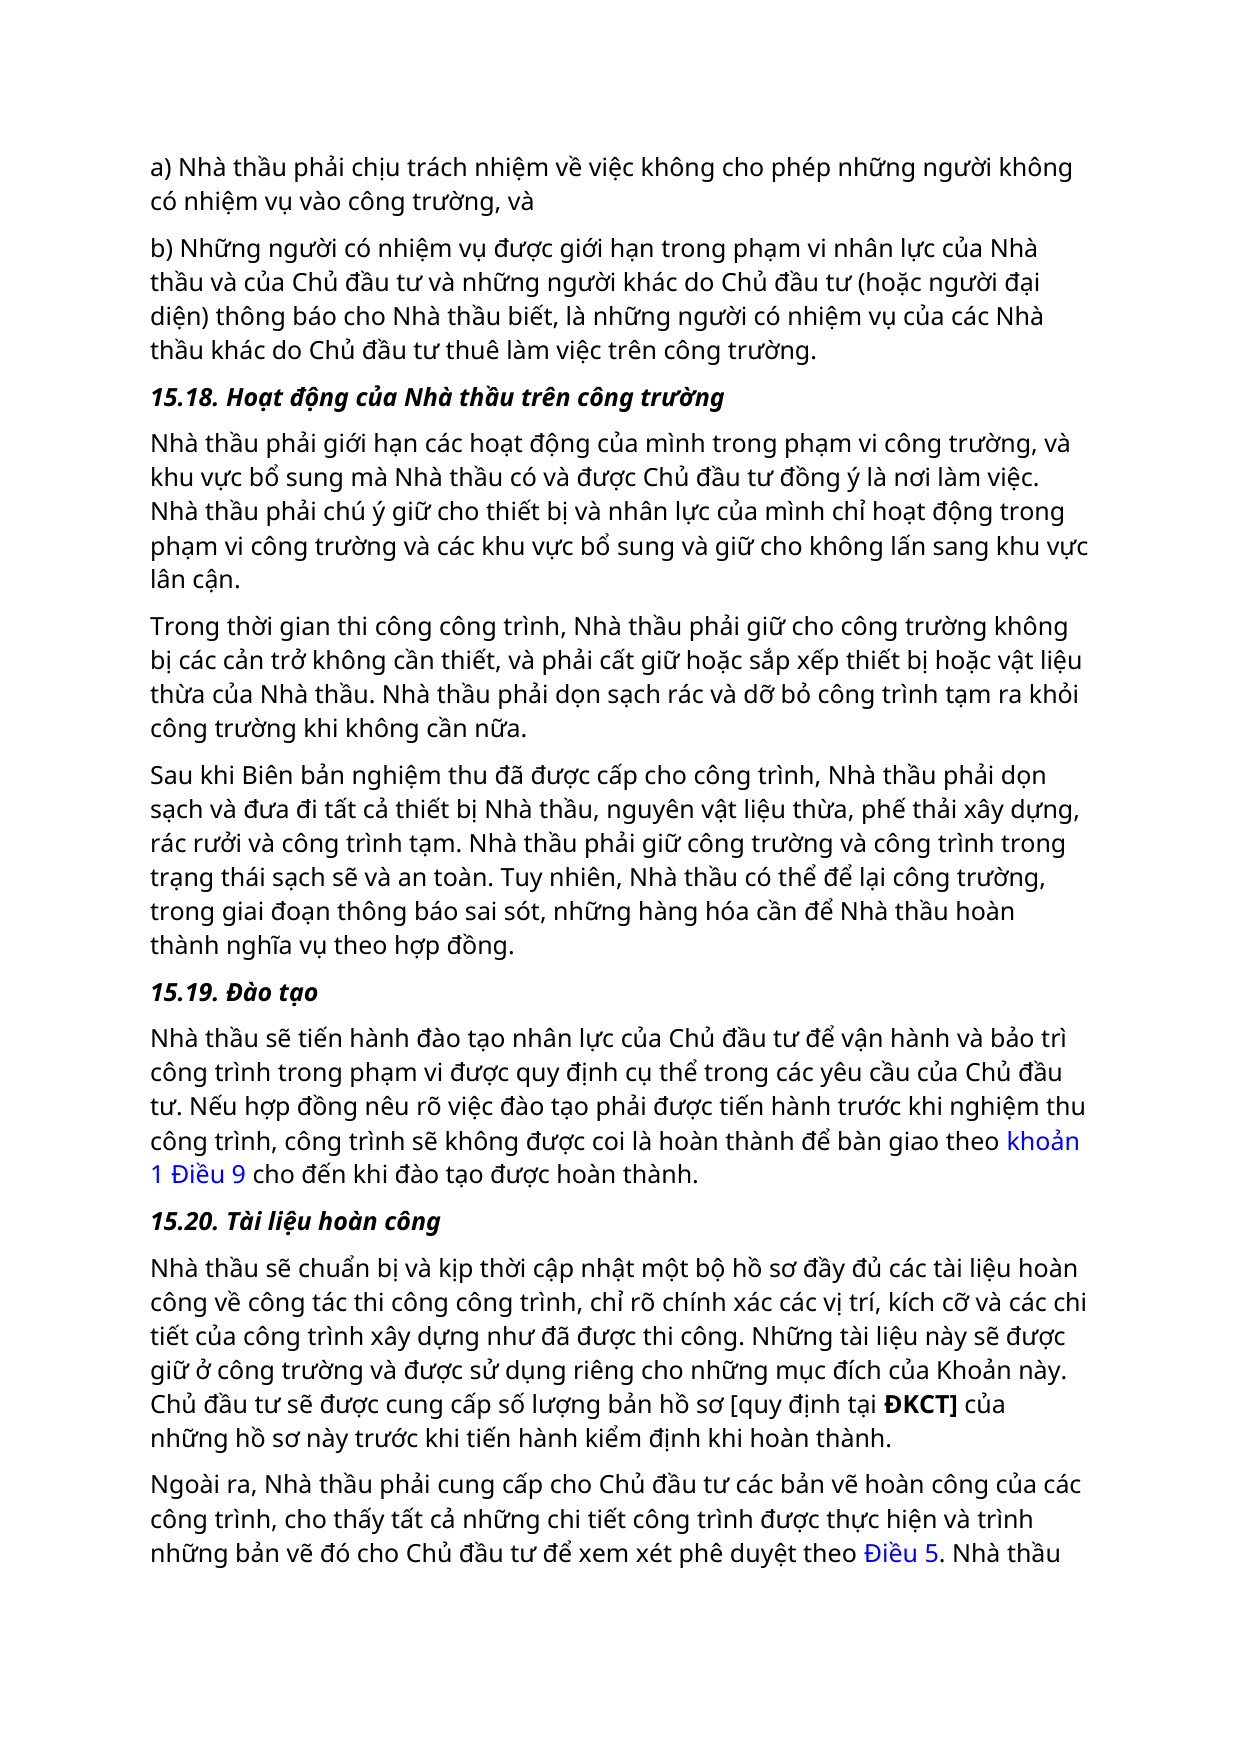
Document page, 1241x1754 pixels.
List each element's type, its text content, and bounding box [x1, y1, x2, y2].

text Trong thời gian thi công công trình, Nhà thầu phải giữ cho công trường không bị các cản trở không cần thiết, và phải cất giữ hoặc sắp xếp thiết bị hoặc vật liệu thừa của Nhà thầu. Nhà thầu phải dọn sạch rác và dỡ bỏ công trình tạm ra khỏi công trường khi không cần nữa. [150, 609, 1090, 745]
text a) Nhà thầu phải chịu trách nhiệm về việc không cho phép những người không có nhiệm vụ vào công trường, và [150, 150, 1090, 218]
text 15.20. Tài liệu hoàn công [150, 1204, 1090, 1238]
text Nhà thầu phải giới hạn các hoạt động của mình trong phạm vi công trường, và khu vực bổ sung mà Nhà thầu có và được Chủ đầu tư đồng ý là nơi làm việc. Nhà thầu phải chú ý giữ cho thiết bị và nhân lực của mình chỉ hoạt động trong phạm vi công trường và các khu vực bổ sung và giữ cho không lấn sang khu vực lân cận. [150, 426, 1090, 596]
text 15.18. Hoạt động của Nhà thầu trên công trường [150, 379, 1090, 413]
text Sau khi Biên bản nghiệm thu đã được cấp cho công trình, Nhà thầu phải dọn sạch và đưa đi tất cả thiết bị Nhà thầu, nguyên vật liệu thừa, phế thải xây dựng, rác rưởi và công trình tạm. Nhà thầu phải giữ công trường và công trình trong trạng thái sạch sẽ và an toàn. Tuy nhiên, Nhà thầu có thể để lại công trường, trong giai đoạn thông báo sai sót, những hàng hóa cần để Nhà thầu hoàn thành nghĩa vụ theo hợp đồng. [150, 757, 1090, 962]
text Nhà thầu sẽ chuẩn bị và kịp thời cập nhật một bộ hồ sơ đầy đủ các tài liệu hoàn công về công tác thi công công trình, chỉ rõ chính xác các vị trí, kích cỡ và các chi tiết của công trình xây dựng như đã được thi công. Những tài liệu này sẽ được giữ ở công trường và được sử dụng riêng cho những mục đích của Khoản này. Chủ đầu tư sẽ được cung cấp số lượng bản hồ sơ [quy định tại ĐKCT] của những hồ sơ này trước khi tiến hành kiểm định khi hoàn thành. [150, 1250, 1090, 1455]
text Nhà thầu sẽ tiến hành đào tạo nhân lực của Chủ đầu tư để vận hành và bảo trì công trình trong phạm vi được quy định cụ thể trong các yêu cầu của Chủ đầu tư. Nếu hợp đồng nêu rõ việc đào tạo phải được tiến hành trước khi nghiệm thu công trình, công trình sẽ không được coi là hoàn thành để bàn giao theo khoản 1 Điều 9 cho đến khi đào tạo được hoàn thành. [150, 1021, 1090, 1191]
text 15.19. Đào tạo [150, 974, 1090, 1008]
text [150, 1467, 1090, 1569]
text b) Những người có nhiệm vụ được giới hạn trong phạm vi nhân lực của Nhà thầu và của Chủ đầu tư và những người khác do Chủ đầu tư (hoặc người đại diện) thông báo cho Nhà thầu biết, là những người có nhiệm vụ của các Nhà thầu khác do Chủ đầu tư thuê làm việc trên công trường. [150, 231, 1090, 367]
